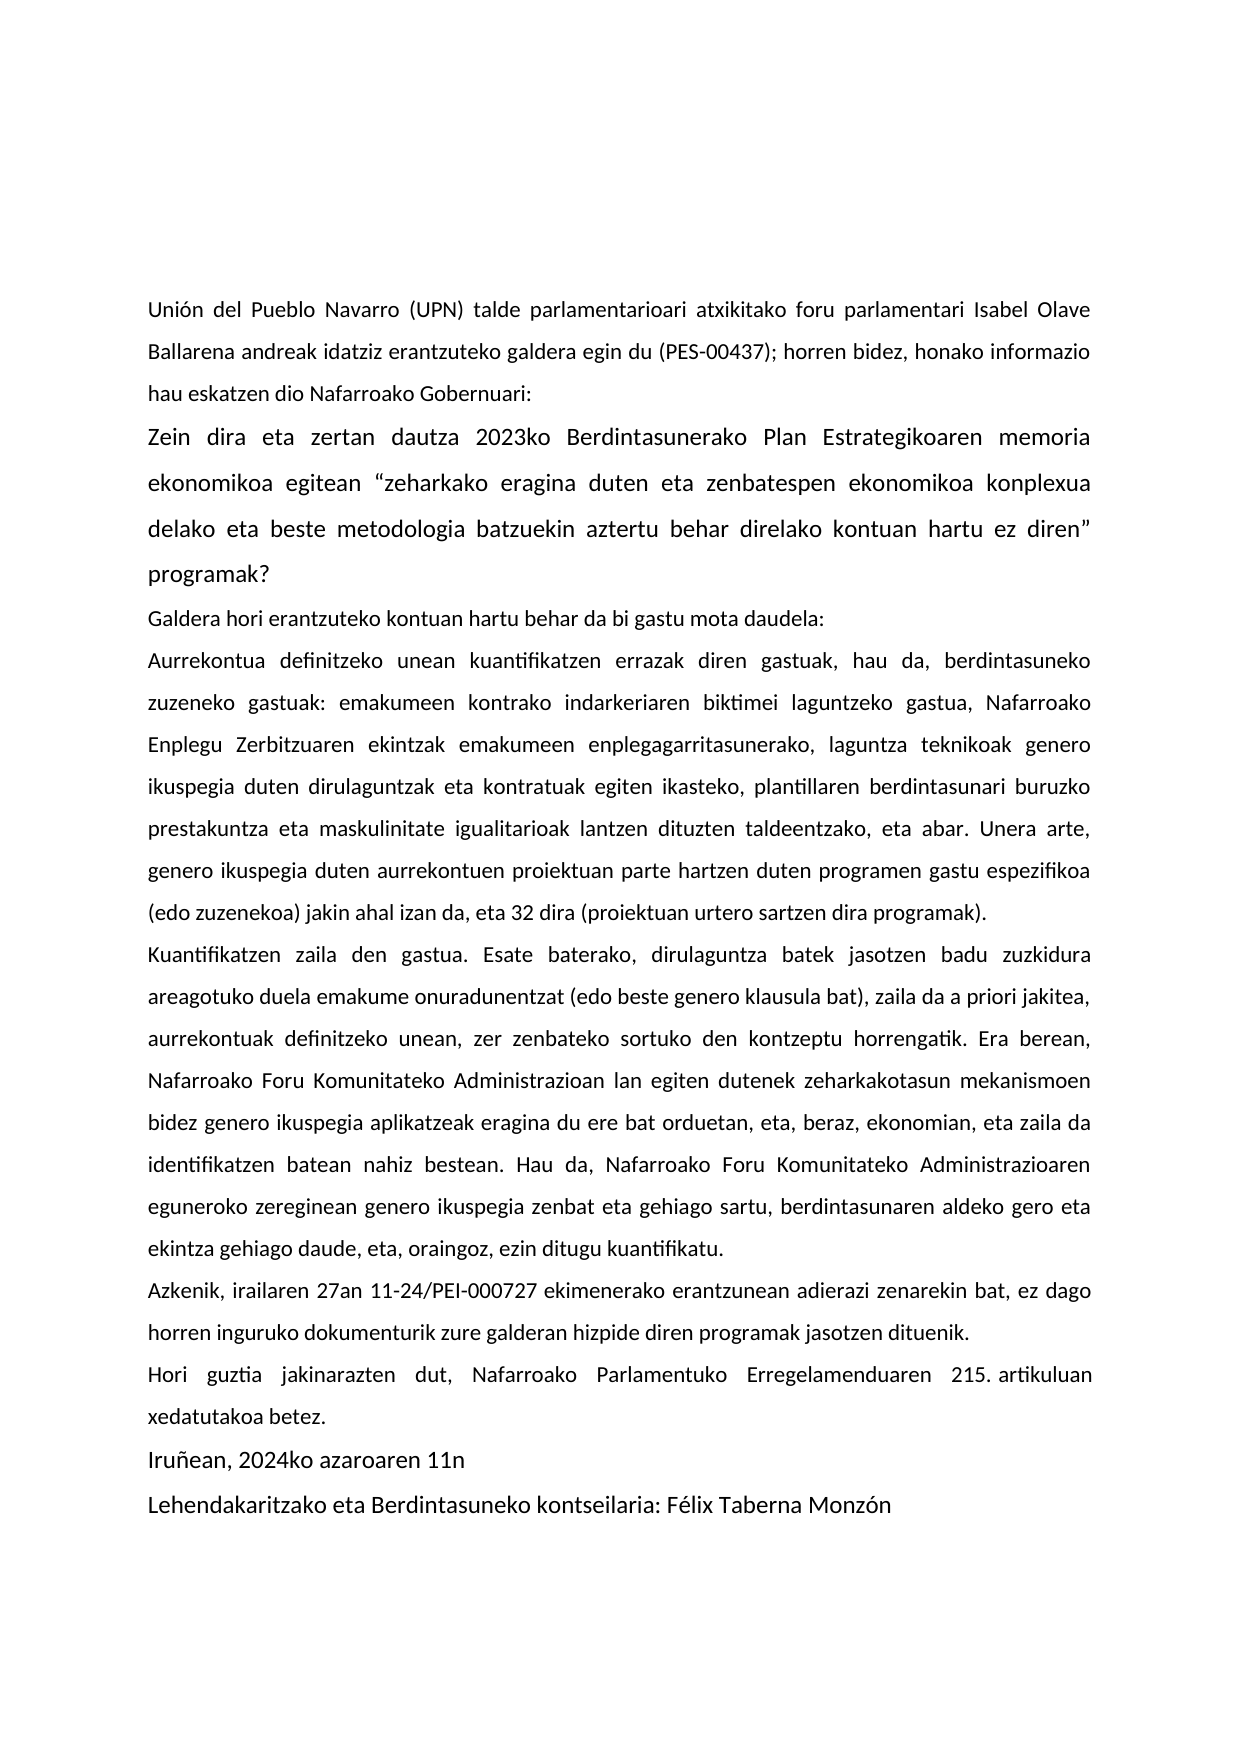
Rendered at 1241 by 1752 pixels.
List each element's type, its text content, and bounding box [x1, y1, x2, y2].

text Lehendakaritzako eta Berdintasuneko kontseilaria: Félix Taberna Monzón [148, 1489, 1092, 1520]
text Kuantifikatzen zaila den gastua. Esate baterako, dirulaguntza batek jasotzen badu zuzkidura areagotuko duela emakume onuradunentzat (edo beste genero klausula bat), zaila da a priori jakitea, aurrekontuak definitzeko unean, zer zenbateko sortuko den kontzeptu horrengatik. Era berean, Nafarroako Foru Komunitateko Administrazioan lan egiten dutenek zeharkakotasun mekanismoen bidez genero ikuspegia aplikatzeak eragina du ere bat orduetan, eta, beraz, ekonomian, eta zaila da identifikatzen batean nahiz bestean. Hau da, Nafarroako Foru Komunitateko Administrazioaren eguneroko zereginean genero ikuspegia zenbat eta gehiago sartu, berdintasunaren aldeko gero eta ekintza gehiago daude, eta, oraingoz, ezin ditugu kuantifikatu. [148, 940, 1092, 1262]
text Iruñean, 2024ko azaroaren 11n [148, 1444, 1092, 1474]
text Zein dira eta zertan dautza 2023ko Berdintasunerako Plan Estrategikoaren memoria ekonomikoa egitean “zeharkako eragina duten eta zenbatespen ekonomikoa konplexua delako eta beste metodologia batzuekin aztertu behar direlako kontuan hartu ez diren” programak? [148, 421, 1092, 589]
text Galdera hori erantzuteko kontuan hartu behar da bi gastu mota daudela: [148, 604, 1092, 632]
text Aurrekontua definitzeko unean kuantifikatzen errazak diren gastuak, hau da, berdintasuneko zuzeneko gastuak: emakumeen kontrako indarkeriaren biktimei laguntzeko gastua, Nafarroako Enplegu Zerbitzuaren ekintzak emakumeen enplegagarritasunerako, laguntza teknikoak genero ikuspegia duten dirulaguntzak eta kontratuak egiten ikasteko, plantillaren berdintasunari buruzko prestakuntza eta maskulinitate igualitarioak lantzen dituzten taldeentzako, eta abar. Unera arte, genero ikuspegia duten aurrekontuen proiektuan parte hartzen duten programen gastu espezifikoa (edo zuzenekoa) jakin ahal izan da, eta 32 dira (proiektuan urtero sartzen dira programak). [148, 646, 1092, 926]
text Unión del Pueblo Navarro (UPN) talde parlamentarioari atxikitako foru parlamentari Isabel Olave Ballarena andreak idatziz erantzuteko galdera egin du (PES-00437); horren bidez, honako informazio hau eskatzen dio Nafarroako Gobernuari: [148, 295, 1092, 407]
text Azkenik, irailaren 27an 11-24/PEI-000727 ekimenerako erantzunean adierazi zenarekin bat, ez dago horren inguruko dokumenturik zure galderan hizpide diren programak jasotzen dituenik. [148, 1276, 1092, 1346]
text Hori guztia jakinarazten dut, Nafarroako Parlamentuko Erregelamenduaren 215. artikuluan xedatutakoa betez. [148, 1360, 1092, 1430]
